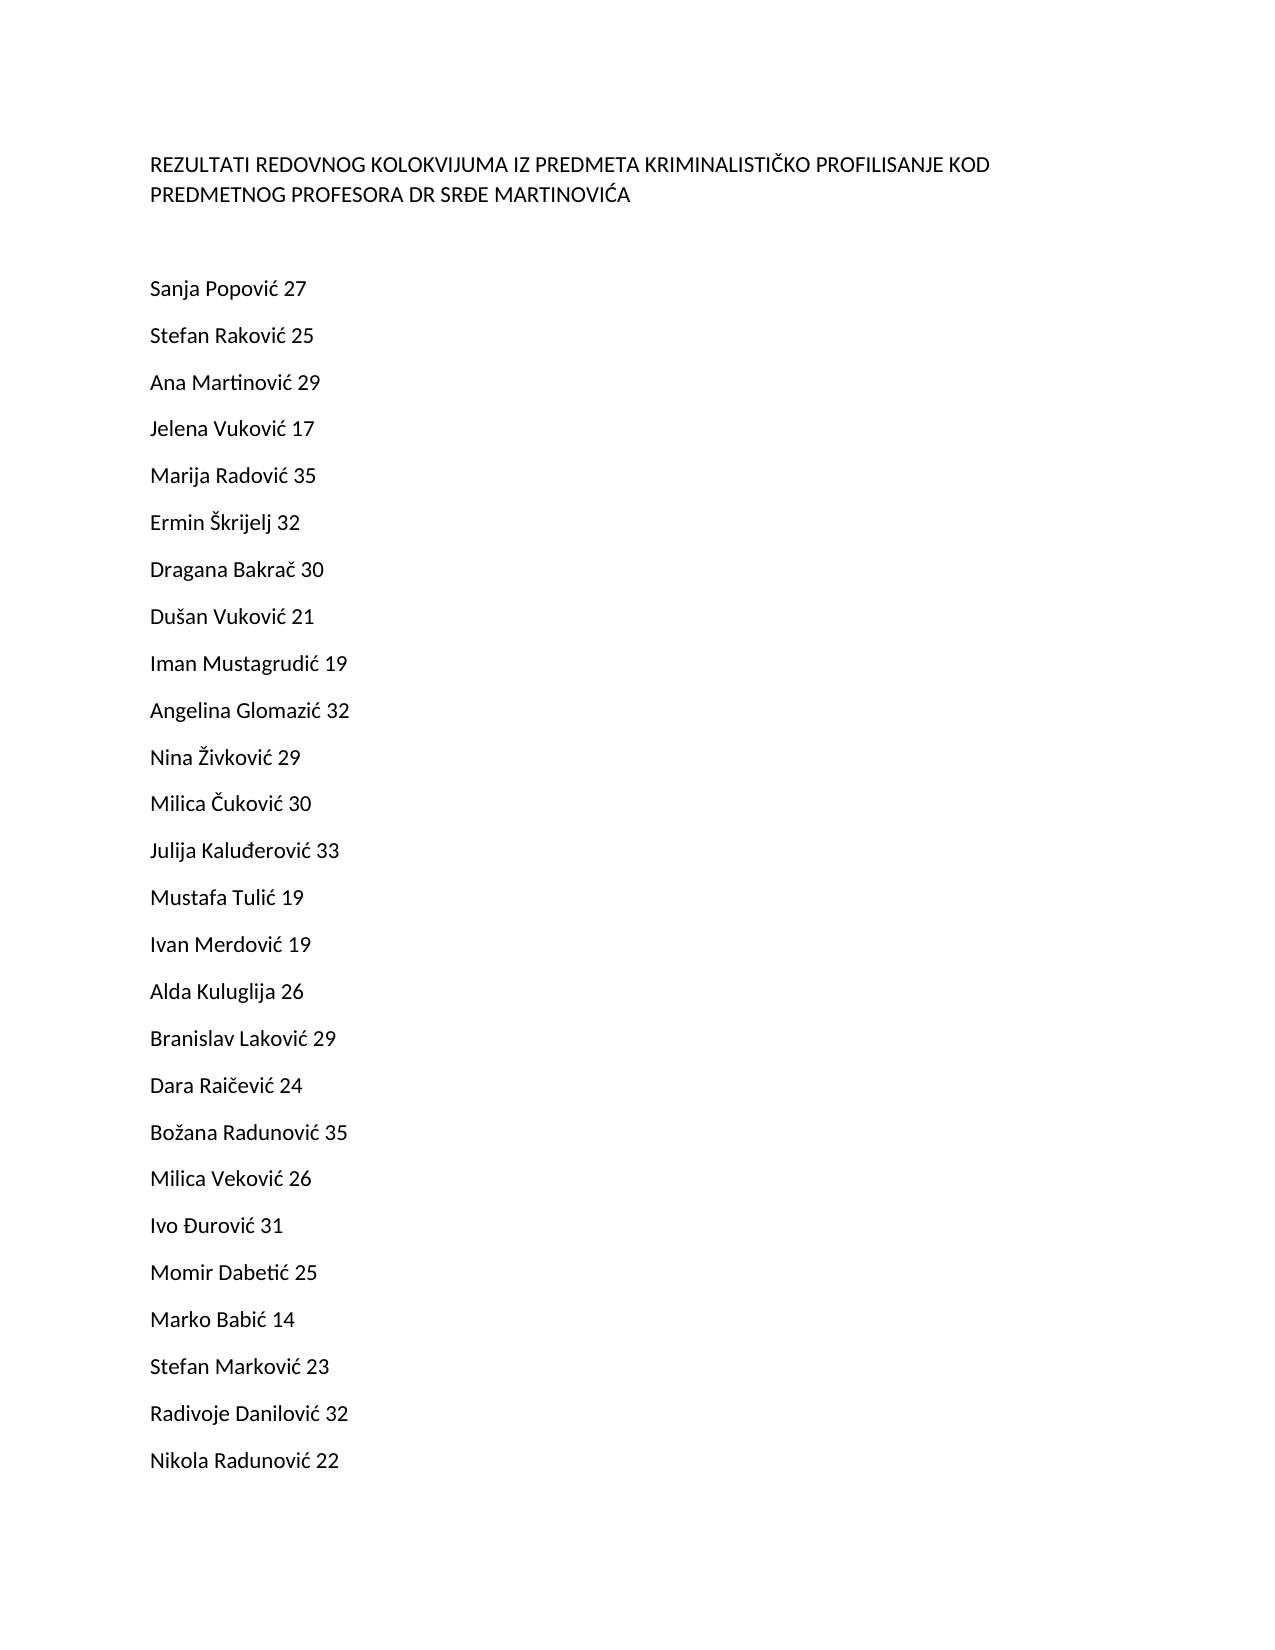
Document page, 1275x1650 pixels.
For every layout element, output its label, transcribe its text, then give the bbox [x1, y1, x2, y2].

text REZULTATI REDOVNOG KOLOKVIJUMA IZ PREDMETA KRIMINALISTIČKO PROFILISANJE KOD PREDMETNOG PROFESORA DR SRĐE MARTINOVIĆA [150, 150, 1125, 208]
text Angelina Glomazić 32 [150, 696, 1125, 724]
text Ivo Đurović 31 [150, 1211, 1125, 1239]
text Mustafa Tulić 19 [150, 883, 1125, 911]
text Sanja Popović 27 [150, 274, 1125, 302]
text Nikola Radunović 22 [150, 1446, 1125, 1474]
text Ivan Merdović 19 [150, 930, 1125, 958]
text Branislav Laković 29 [150, 1024, 1125, 1052]
text Alda Kuluglija 26 [150, 977, 1125, 1005]
text Julija Kaluđerović 33 [150, 836, 1125, 864]
text Ana Martinović 29 [150, 368, 1125, 396]
text Dušan Vuković 21 [150, 602, 1125, 630]
text Jelena Vuković 17 [150, 414, 1125, 443]
text Dara Raičević 24 [150, 1071, 1125, 1099]
text Radivoje Danilović 32 [150, 1399, 1125, 1427]
text Stefan Marković 23 [150, 1352, 1125, 1380]
text Milica Veković 26 [150, 1164, 1125, 1193]
text Milica Čuković 30 [150, 789, 1125, 818]
text Božana Radunović 35 [150, 1118, 1125, 1146]
text Ermin Škrijelj 32 [150, 508, 1125, 536]
text Momir Dabetić 25 [150, 1258, 1125, 1286]
text Marko Babić 14 [150, 1305, 1125, 1333]
text Stefan Raković 25 [150, 321, 1125, 349]
text Marija Radović 35 [150, 461, 1125, 489]
text Nina Živković 29 [150, 743, 1125, 771]
text Dragana Bakrač 30 [150, 555, 1125, 583]
text Iman Mustagrudić 19 [150, 649, 1125, 677]
